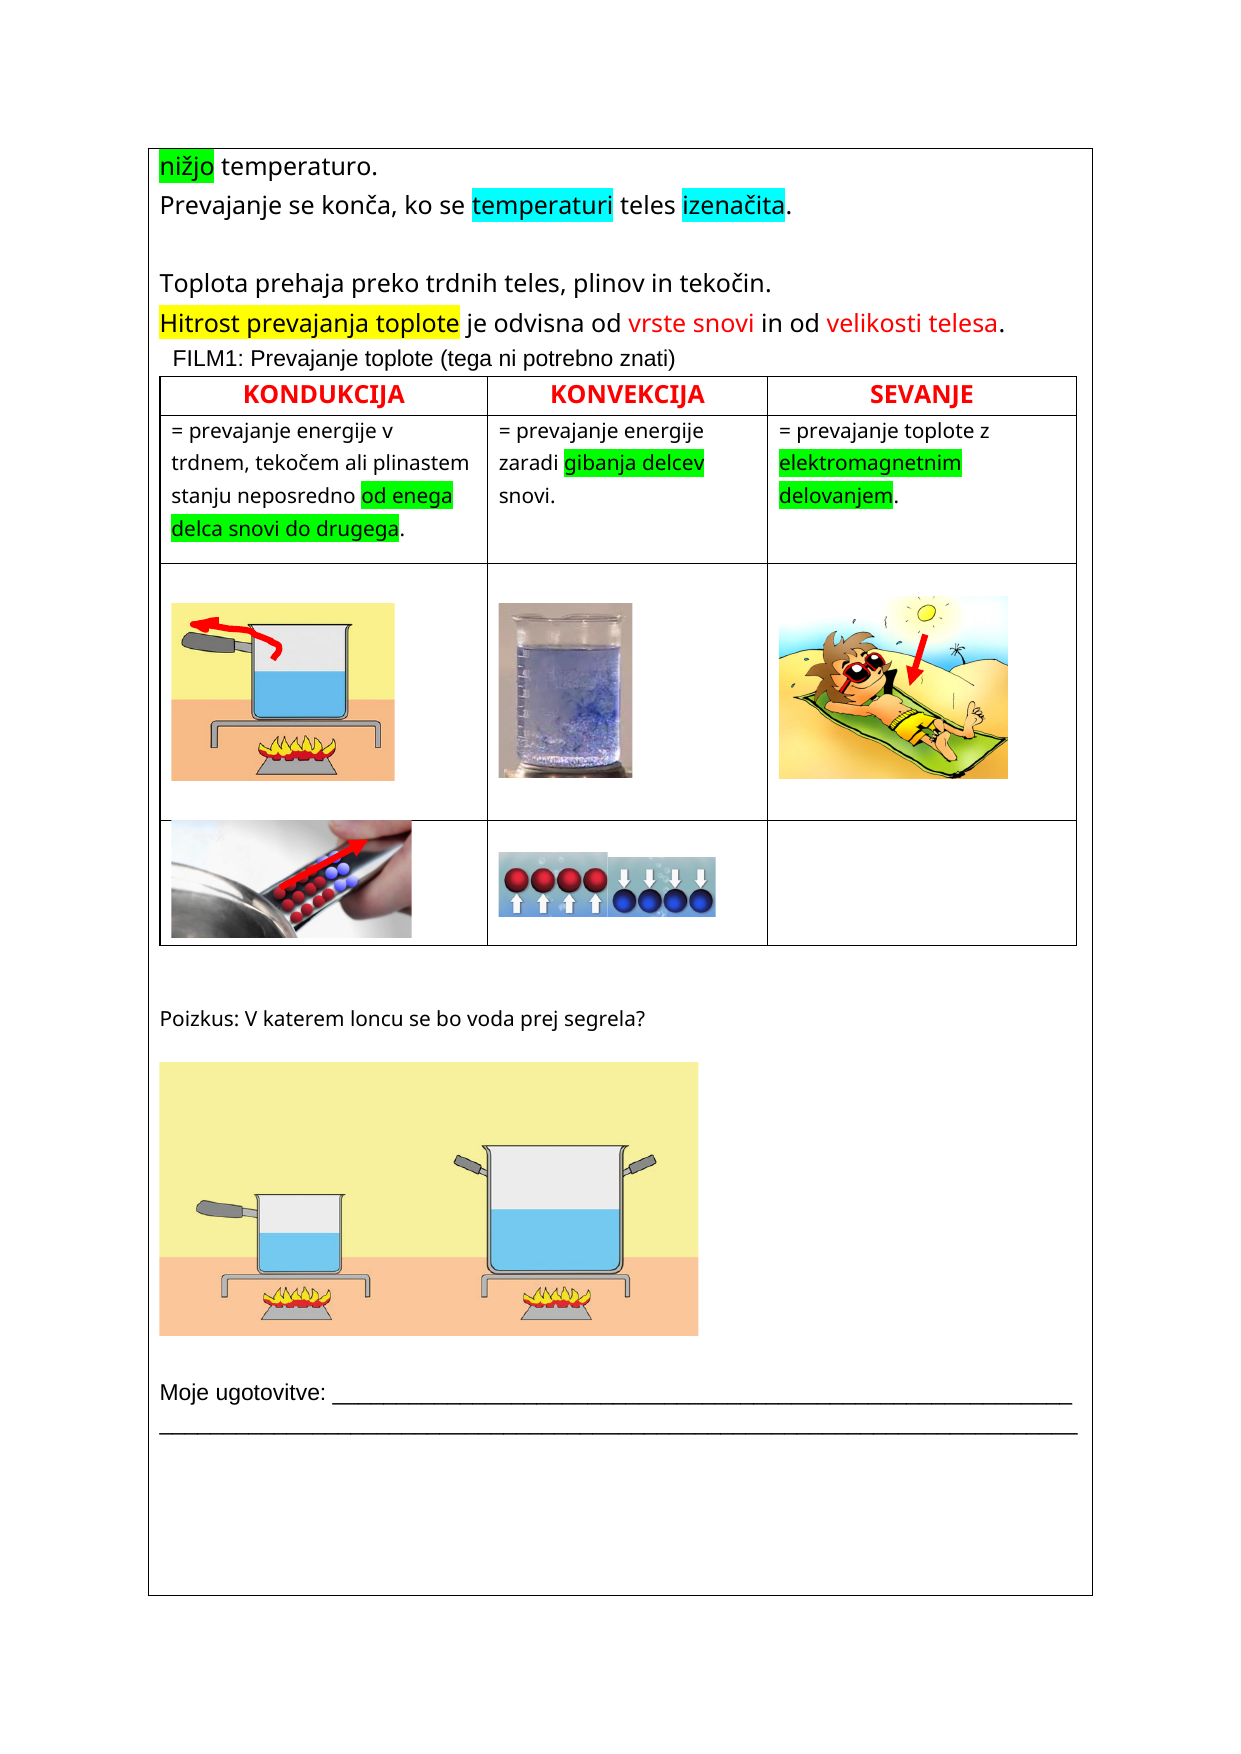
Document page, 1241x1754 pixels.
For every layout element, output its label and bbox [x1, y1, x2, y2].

picture [778, 596, 1008, 779]
picture [171, 820, 412, 938]
picture [498, 852, 716, 917]
table_header [149, 149, 1092, 1595]
picture [171, 603, 395, 781]
picture [498, 603, 633, 778]
